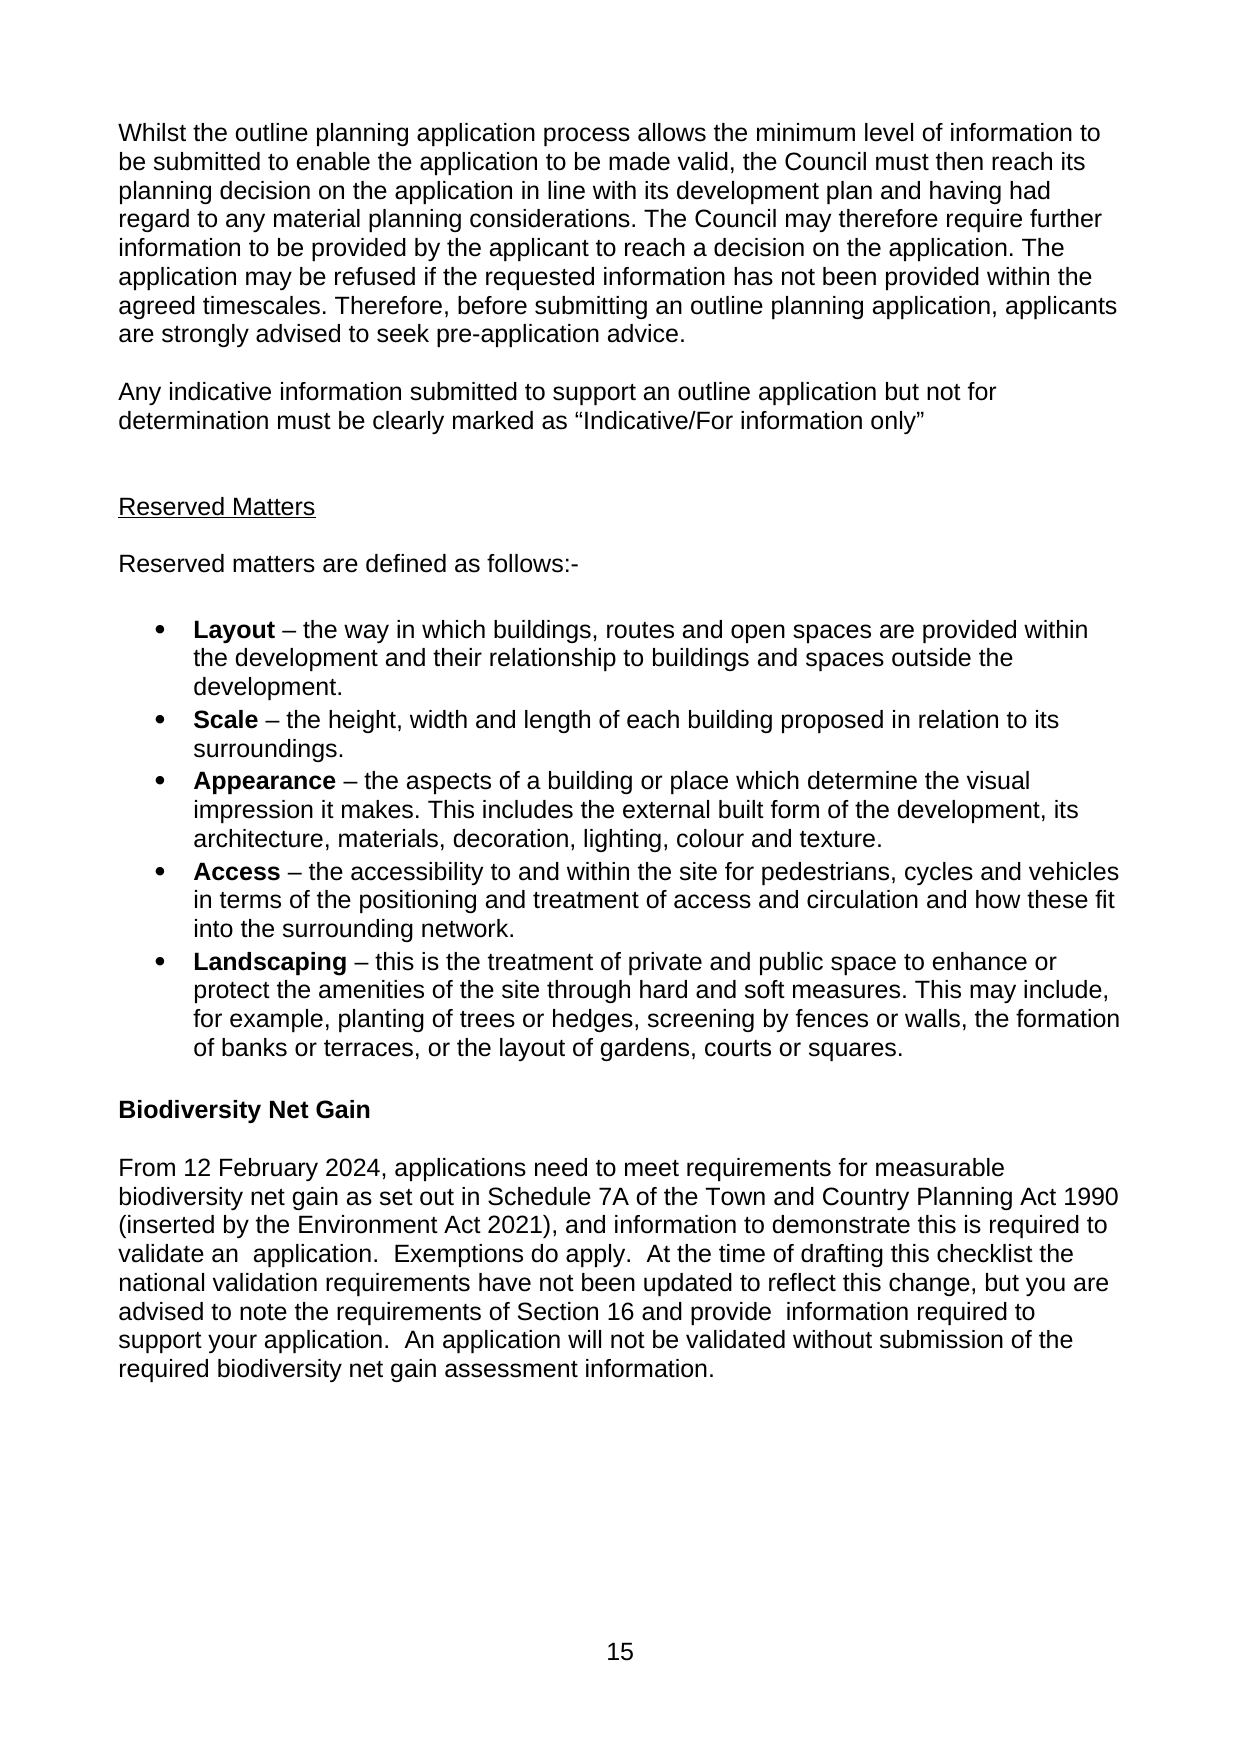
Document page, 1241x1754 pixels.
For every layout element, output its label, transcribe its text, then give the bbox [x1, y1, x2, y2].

text Whilst the outline planning application process allows the minimum level of information to be submitted to enable the application to be made valid, the Council must then reach its planning decision on the application in line with its development plan and having had regard to any material planning considerations. The Council may therefore require further information to be provided by the applicant to reach a decision on the application. The application may be refused if the requested information has not been provided within the agreed timescales. Therefore, before submitting an outline planning application, applicants are strongly advised to seek pre-application advice. [118, 118, 1122, 348]
list Layout – the way in which buildings, routes and open spaces are provided within the development and their relationship to buildings and spaces outside the development. [156, 614, 1122, 701]
list Appearance – the aspects of a building or place which determine the visual impression it makes. This includes the external built form of the development, its architecture, materials, decoration, lighting, colour and texture. [156, 766, 1122, 853]
text From 12 February 2024, applications need to meet requirements for measurable biodiversity net gain as set out in Schedule 7A of the Town and Country Planning Act 1990 (inserted by the Environment Act 2021), and information to demonstrate this is required to validate an application. Exemptions do apply. At the time of drafting this checklist the national validation requirements have not been updated to reflect this change, but you are advised to note the requirements of Section 16 and provide information required to support your application. An application will not be validated without submission of the required biodiversity net gain assessment information. [118, 1153, 1122, 1383]
text Reserved Matters [118, 492, 1122, 521]
list Landscaping – this is the treatment of private and public space to enhance or protect the amenities of the site through hard and soft measures. This may include, for example, planting of trees or hedges, screening by fences or walls, the formation of banks or terraces, or the layout of gardens, courts or squares. [156, 947, 1122, 1062]
list Access – the accessibility to and within the site for pedestrians, cycles and vehicles in terms of the positioning and treatment of access and circulation and how these fit into the surrounding network. [156, 856, 1122, 943]
text Biodiversity Net Gain [118, 1095, 1122, 1124]
text Any indicative information submitted to support an outline application but not for determination must be clearly marked as “Indicative/For information only” [118, 377, 1122, 434]
text Reserved matters are defined as follows:- [118, 549, 1122, 578]
list Scale – the height, width and length of each building proposed in relation to its surroundings. [156, 705, 1122, 762]
